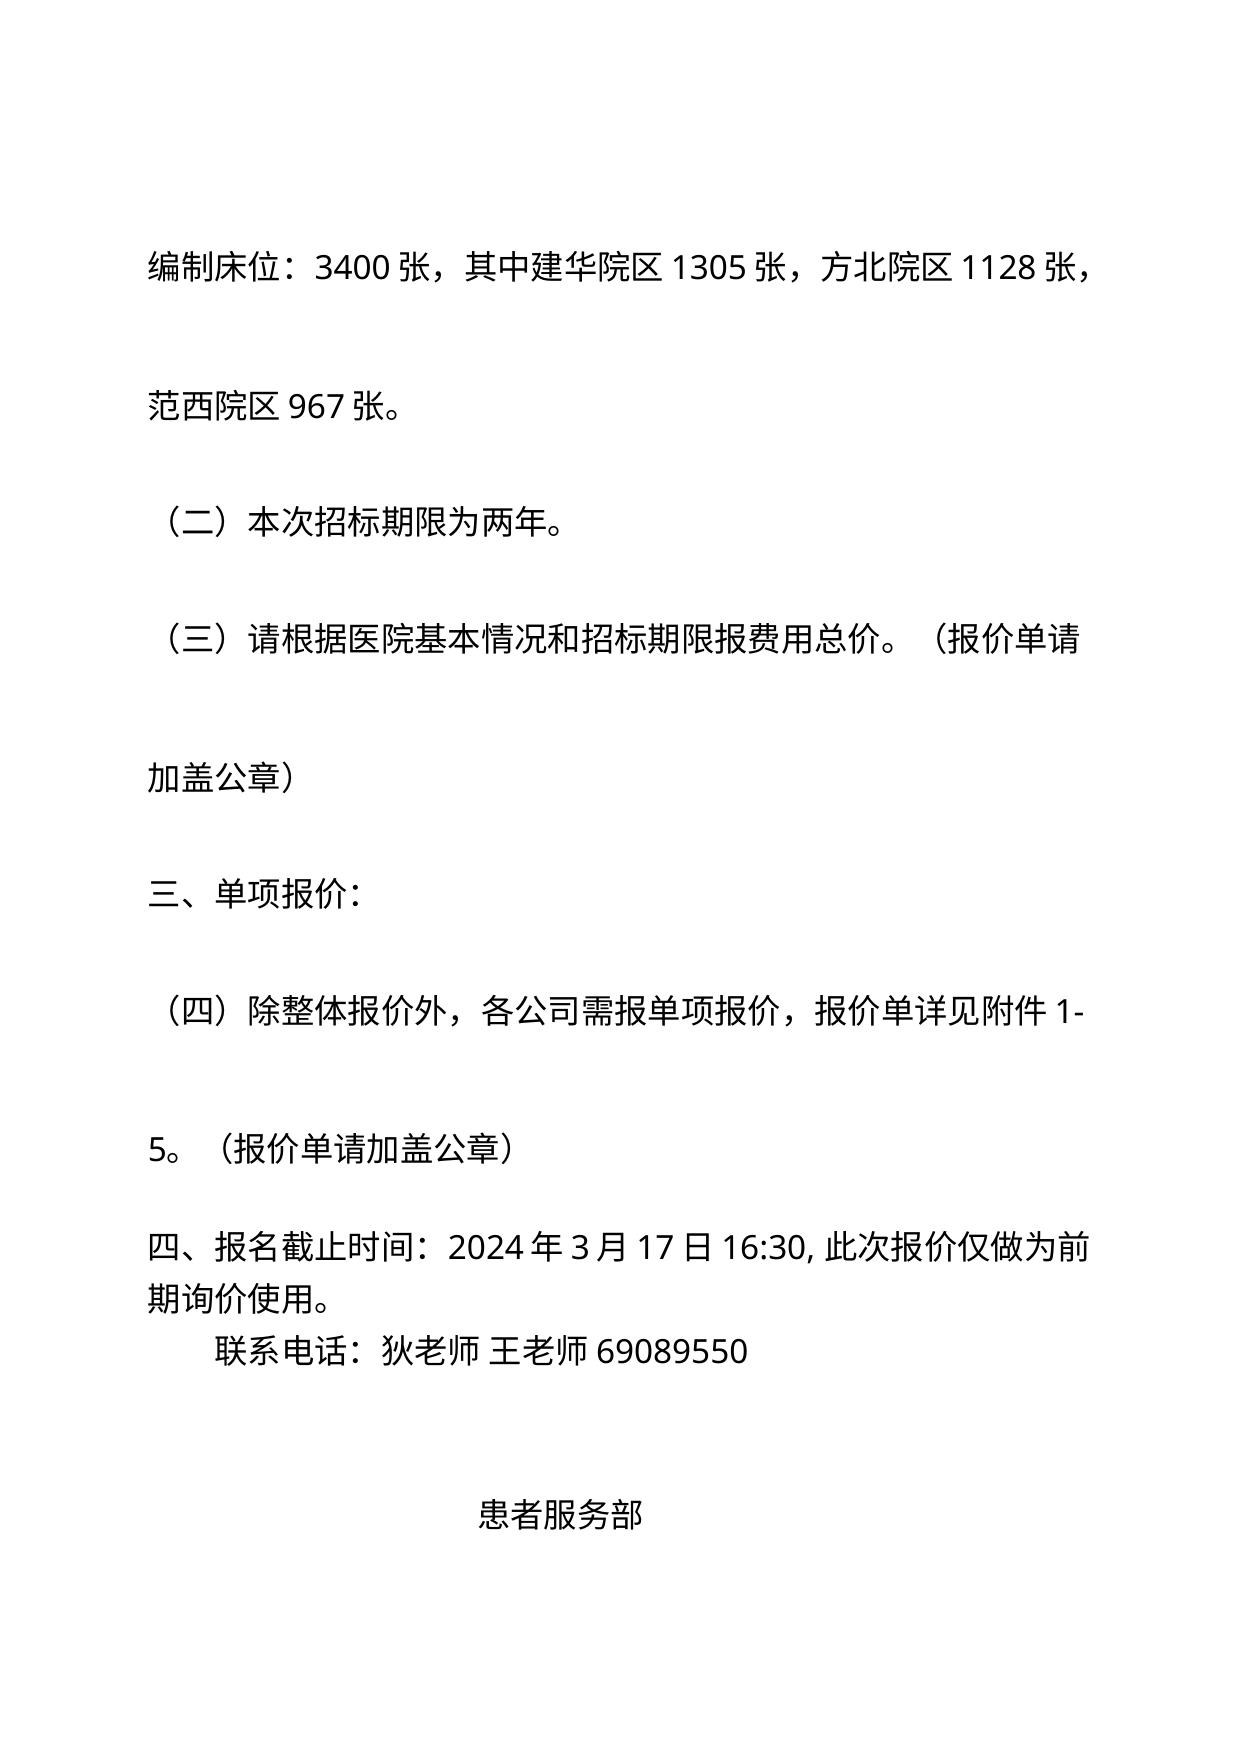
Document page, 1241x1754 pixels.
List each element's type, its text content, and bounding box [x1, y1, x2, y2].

text 编制床位：3400张，其中建华院区1305张，方北院区1128张，范西院区967张。 [148, 219, 1093, 450]
list 本次招标期限为两年。 [148, 474, 1093, 567]
list 除整体报价外，各公司需报单项报价，报价单详见附件1-5。（报价单请加盖公章） [148, 962, 1093, 1194]
list 请根据医院基本情况和招标期限报费用总价。（报价单请加盖公章） [148, 591, 1093, 822]
subtitle 联系电话：狄老师 王老师 69089550 [148, 1322, 1093, 1374]
subtitle 四、报名截止时间：2024年3月17日16:30, 此次报价仅做为前期询价使用。 [148, 1218, 1093, 1322]
text 三、单项报价： [148, 846, 1093, 938]
text 患者服务部 [148, 1467, 1093, 1559]
